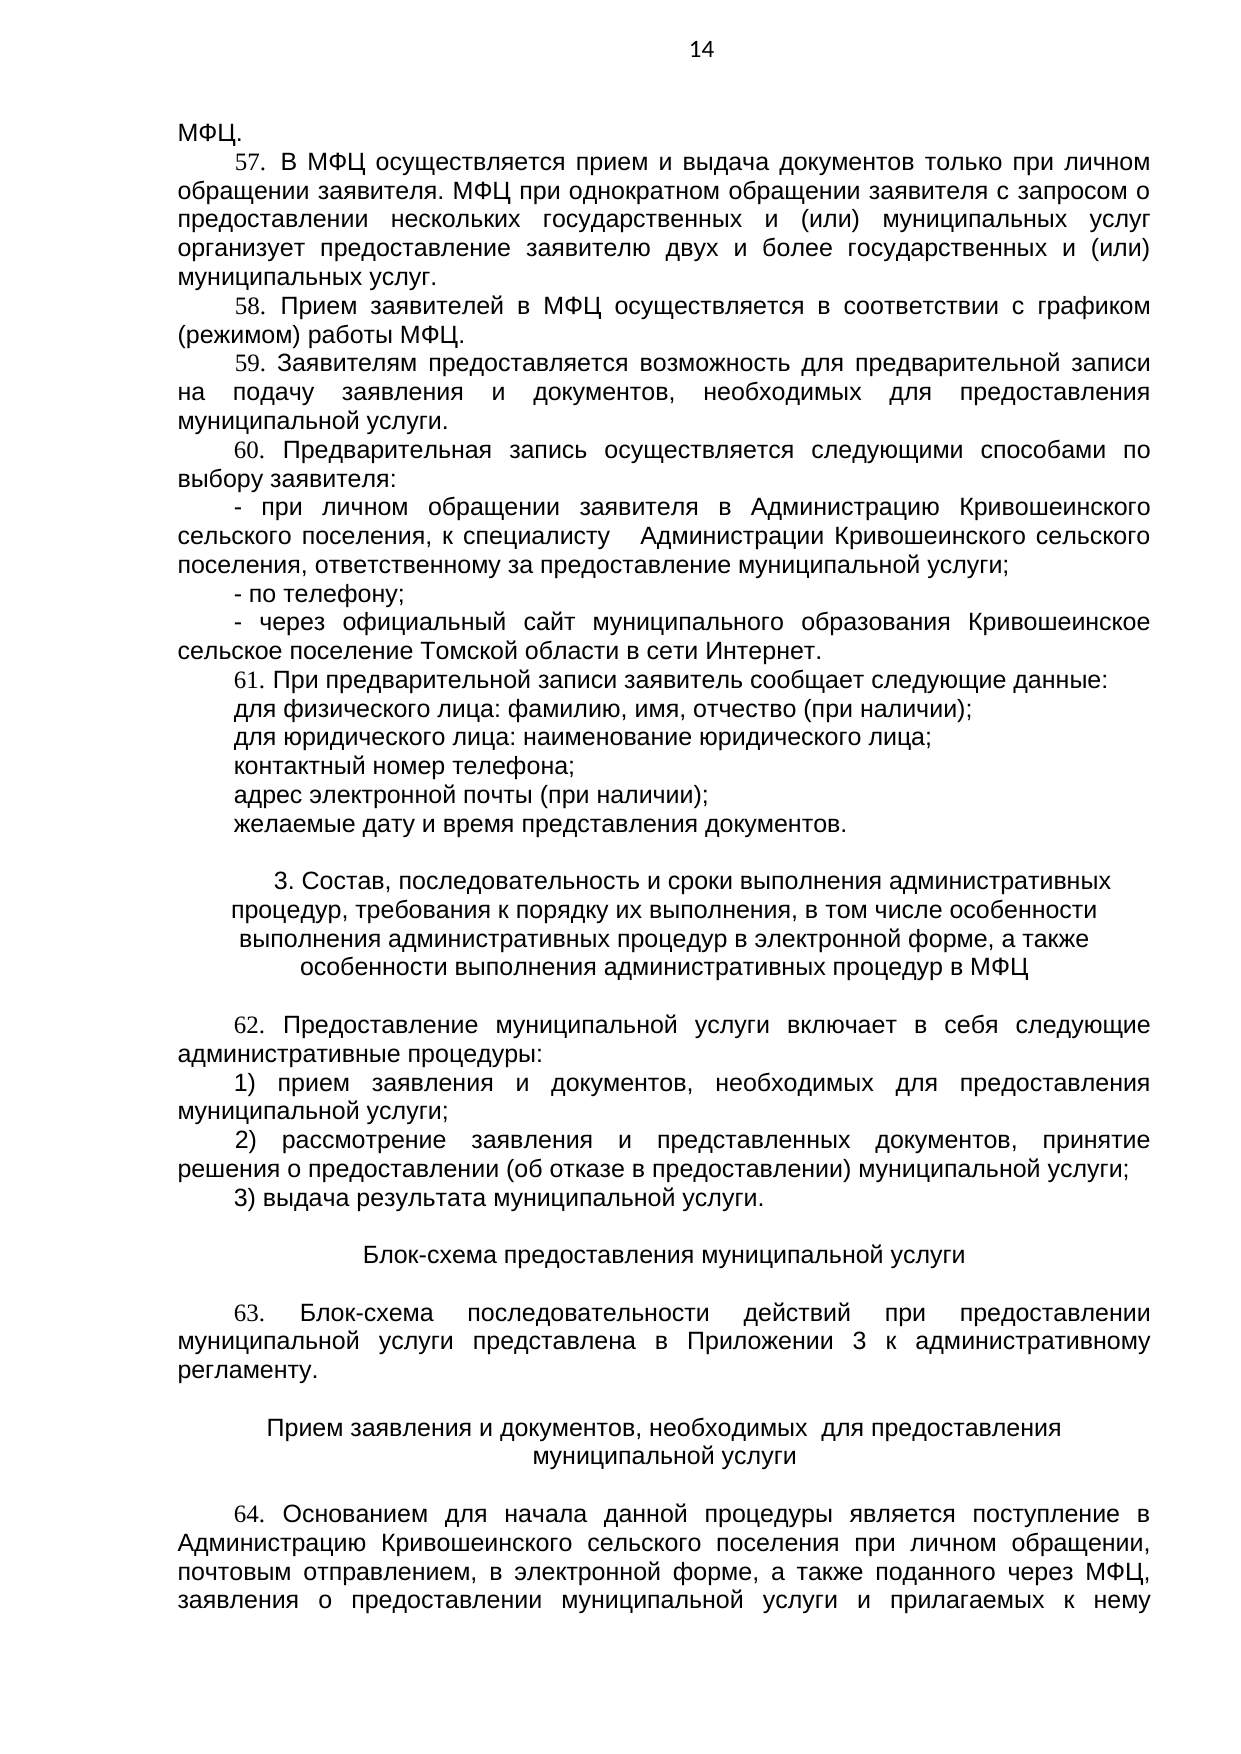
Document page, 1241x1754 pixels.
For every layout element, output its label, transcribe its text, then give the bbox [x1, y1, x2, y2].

list Предоставление муниципальной услуги включает в себя следующие административные процедуры: [177, 1010, 1152, 1067]
list Заявителям предоставляется возможность для предварительной записи на подачу заявления и документов, необходимых для предоставления муниципальной услуги. [177, 348, 1152, 435]
text 3) выдача результата муниципальной услуги. [177, 1182, 1152, 1211]
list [177, 118, 1152, 147]
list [177, 1499, 1152, 1614]
text Прием заявления и документов, необходимых для предоставления муниципальной услуги [177, 1413, 1152, 1470]
list При предварительной записи заявитель сообщает следующие данные: [177, 665, 1152, 694]
text для физического лица: фамилию, имя, отчество (при наличии); [177, 694, 1152, 722]
list 3. Состав, последовательность и сроки выполнения административных процедур, требования к порядку их выполнения, в том числе особенности выполнения административных процедур в электронной форме, а также особенности выполнения административных процедур в МФЦ [177, 866, 1152, 981]
text 2) рассмотрение заявления и представленных документов, принятие решения о предоставлении (об отказе в предоставлении) муниципальной услуги; [177, 1125, 1152, 1182]
text Блок-схема предоставления муниципальной услуги [177, 1240, 1152, 1269]
text контактный номер телефона; [177, 751, 1152, 780]
text - при личном обращении заявителя в Администрацию Кривошеинского сельского поселения, к специалисту Администрации Кривошеинского сельского поселения, ответственному за предоставление муниципальной услуги; [177, 492, 1152, 578]
list Блок-схема последовательности действий при предоставлении муниципальной услуги представлена в Приложении 3 к административному регламенту. [177, 1297, 1152, 1384]
list Прием заявителей в МФЦ осуществляется в соответствии с графиком (режимом) работы МФЦ. [177, 291, 1152, 348]
text - по телефону; [177, 578, 1152, 607]
text желаемые дату и время представления документов. [177, 809, 1152, 837]
text - через официальный сайт муниципального образования Кривошеинское сельское поселение Томской области в сети Интернет. [177, 607, 1152, 665]
text для юридического лица: наименование юридического лица; [177, 722, 1152, 751]
text 1) прием заявления и документов, необходимых для предоставления муниципальной услуги; [177, 1067, 1152, 1125]
list В МФЦ осуществляется прием и выдача документов только при личном обращении заявителя. МФЦ при однократном обращении заявителя с запросом о предоставлении нескольких государственных и (или) муниципальных услуг организует предоставление заявителю двух и более государственных и (или) муниципальных услуг. [177, 147, 1152, 291]
text адрес электронной почты (при наличии); [177, 780, 1152, 809]
list Предварительная запись осуществляется следующими способами по выбору заявителя: [177, 435, 1152, 492]
